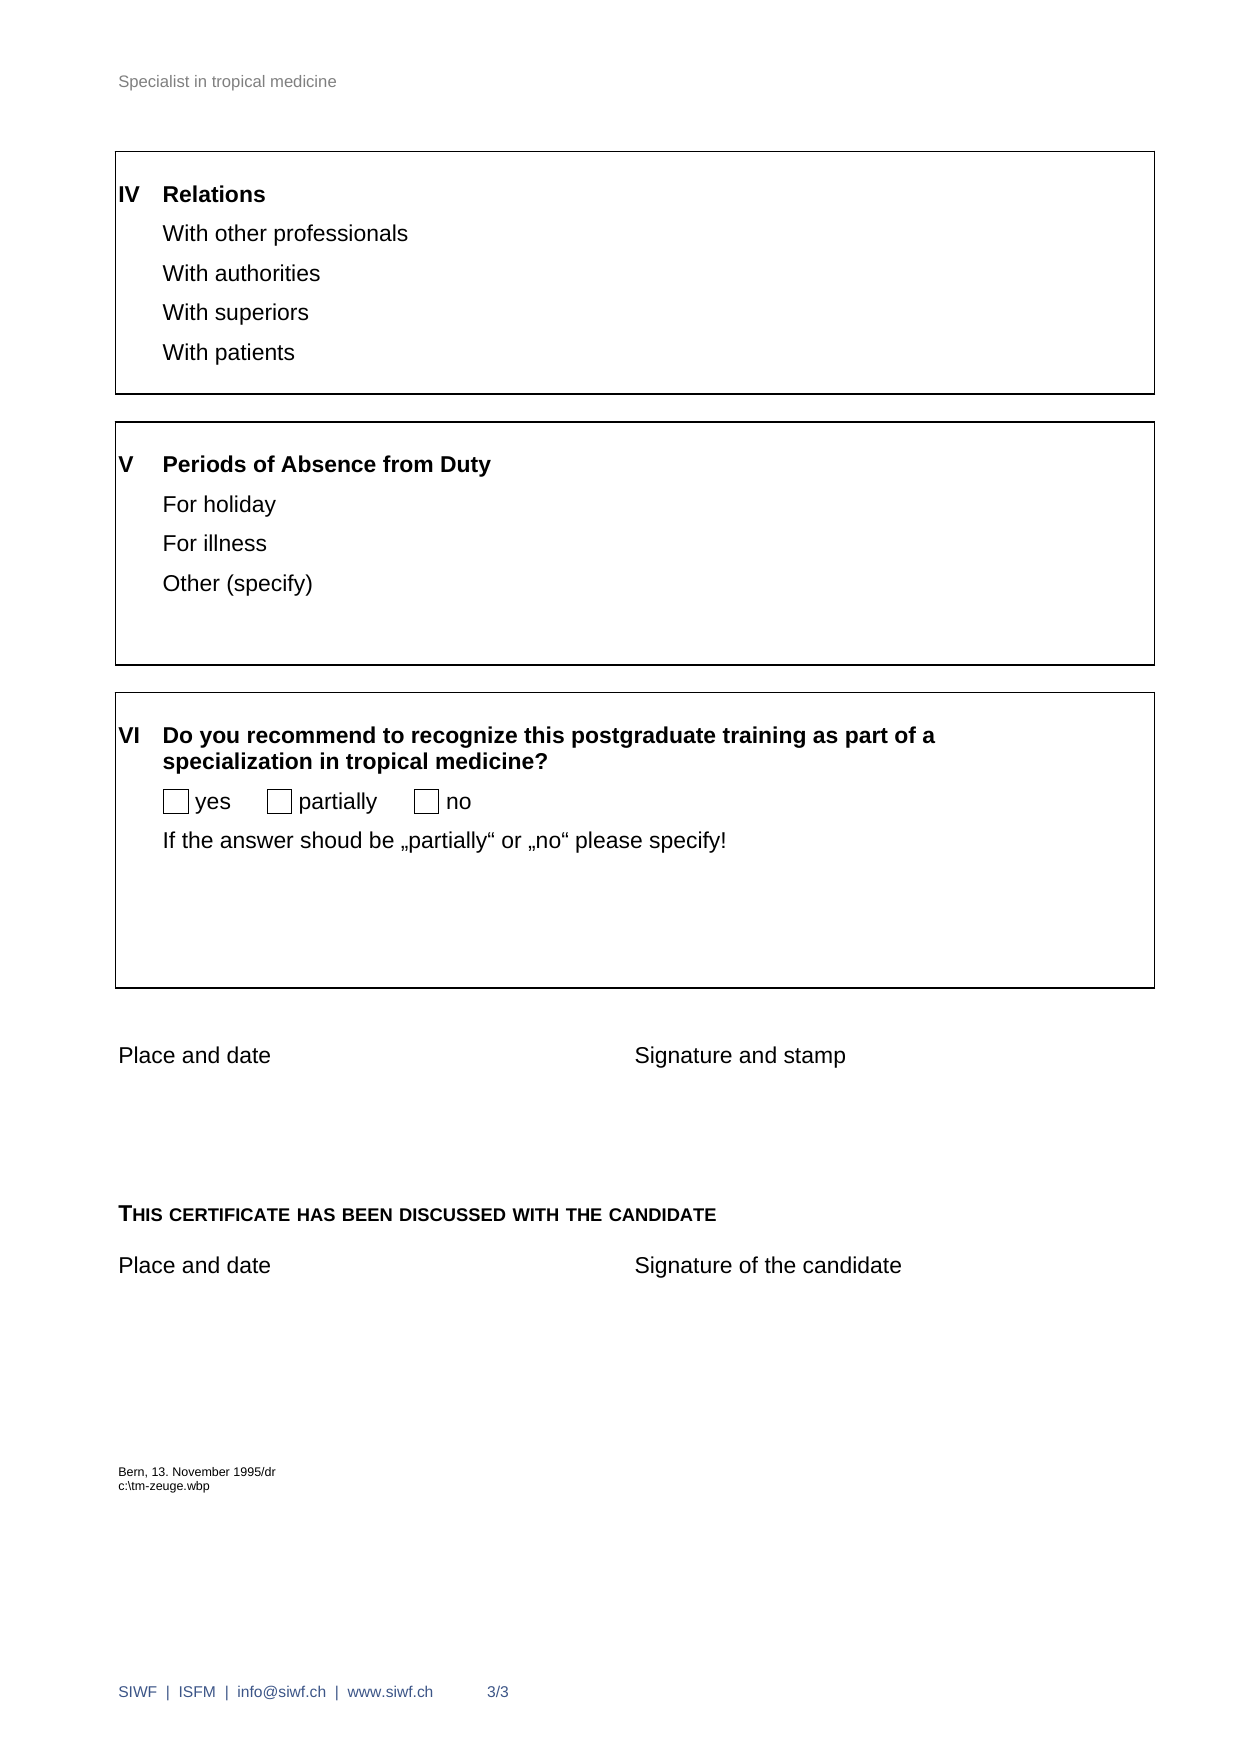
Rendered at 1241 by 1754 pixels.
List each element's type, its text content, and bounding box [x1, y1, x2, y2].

text yes partially no [116, 784, 1154, 814]
text IV Relations [118, 181, 1152, 207]
text Other (specify) [116, 566, 1154, 596]
text Place and date Signature of the candidate [118, 1252, 1152, 1279]
text With patients [116, 335, 1154, 365]
text For holiday [116, 487, 1154, 517]
text Bern, 13. November 1995/dr [118, 1464, 1152, 1479]
text For illness [116, 527, 1154, 557]
text V Periods of Absence from Duty [118, 451, 1152, 478]
text With superiors [116, 295, 1154, 325]
text specialization in tropical medicine? [118, 748, 1152, 774]
text This certificate has been discussed with the candidate [118, 1200, 1152, 1226]
text With authorities [116, 256, 1154, 286]
text c:\tm-zeuge.wbp [118, 1479, 1152, 1493]
text Place and date Signature and stamp [118, 1042, 1152, 1068]
text If the answer shoud be „partially“ or „no“ please specify! [116, 823, 1154, 853]
text With other professionals [116, 216, 1154, 246]
text VI Do you recommend to recognize this postgraduate training as part of a [118, 722, 1152, 748]
